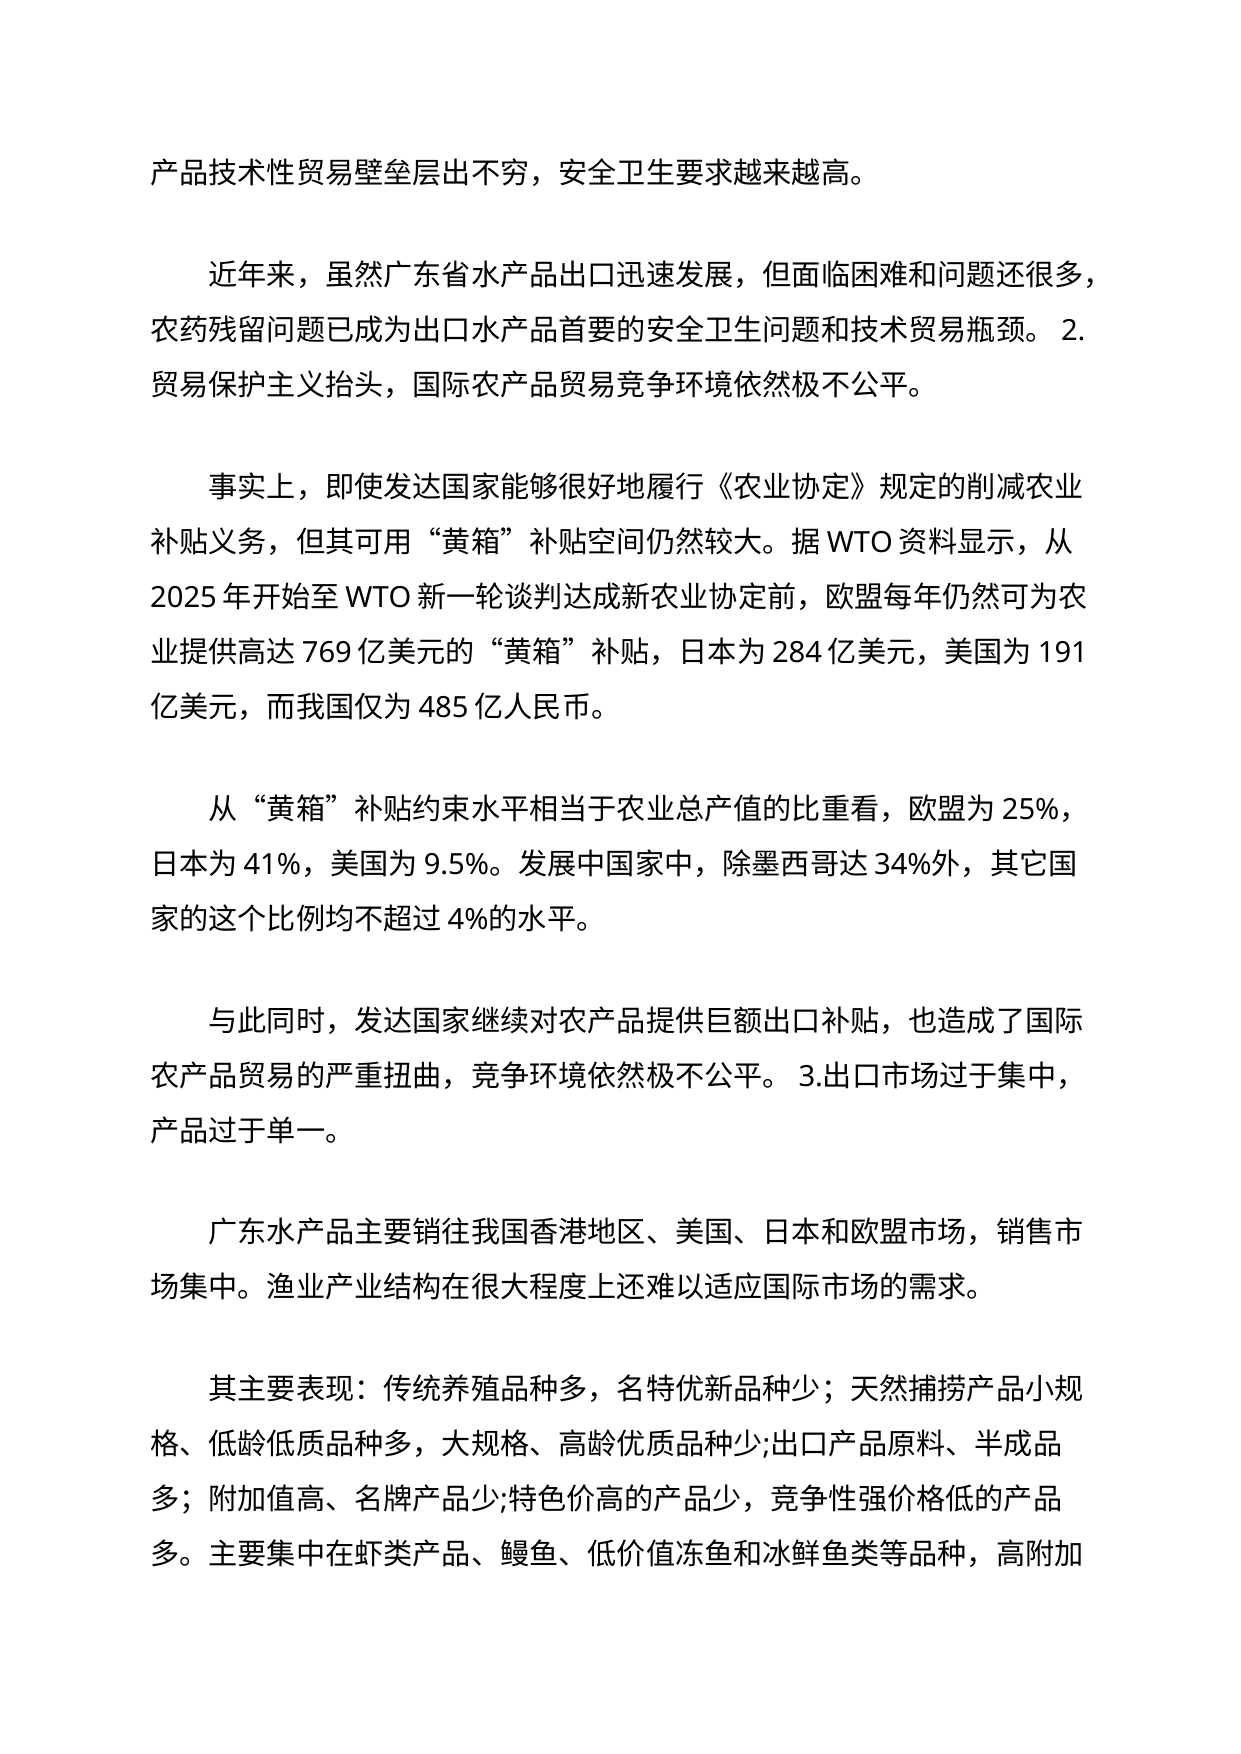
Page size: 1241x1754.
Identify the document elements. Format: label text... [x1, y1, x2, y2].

text 广东水产品主要销往我国香港地区、美国、日本和欧盟市场，销售市场集中。渔业产业结构在很大程度上还难以适应国际市场的需求。 [150, 1209, 1090, 1306]
text 从“黄箱”补贴约束水平相当于农业总产值的比重看，欧盟为25%，日本为41%，美国为9.5%。发展中国家中，除墨西哥达34%外，其它国家的这个比例均不超过4%的水平。 [150, 785, 1090, 938]
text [150, 1366, 1090, 1573]
text 与此同时，发达国家继续对农产品提供巨额出口补贴，也造成了国际农产品贸易的严重扭曲，竞争环境依然极不公平。 3.出口市场过于集中，产品过于单一。 [150, 997, 1090, 1149]
text 事实上，即使发达国家能够很好地履行《农业协定》规定的削减农业补贴义务，但其可用“黄箱”补贴空间仍然较大。据WTO资料显示，从2025年开始至WTO新一轮谈判达成新农业协定前，欧盟每年仍然可为农业提供高达769亿美元的“黄箱”补贴，日本为284亿美元，美国为191亿美元，而我国仅为485亿人民币。 [150, 463, 1090, 726]
text 近年来，虽然广东省水产品出口迅速发展，但面临困难和问题还很多，农药残留问题已成为出口水产品首要的安全卫生问题和技术贸易瓶颈。 2.贸易保护主义抬头，国际农产品贸易竞争环境依然极不公平。 [150, 252, 1090, 404]
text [150, 150, 1090, 192]
